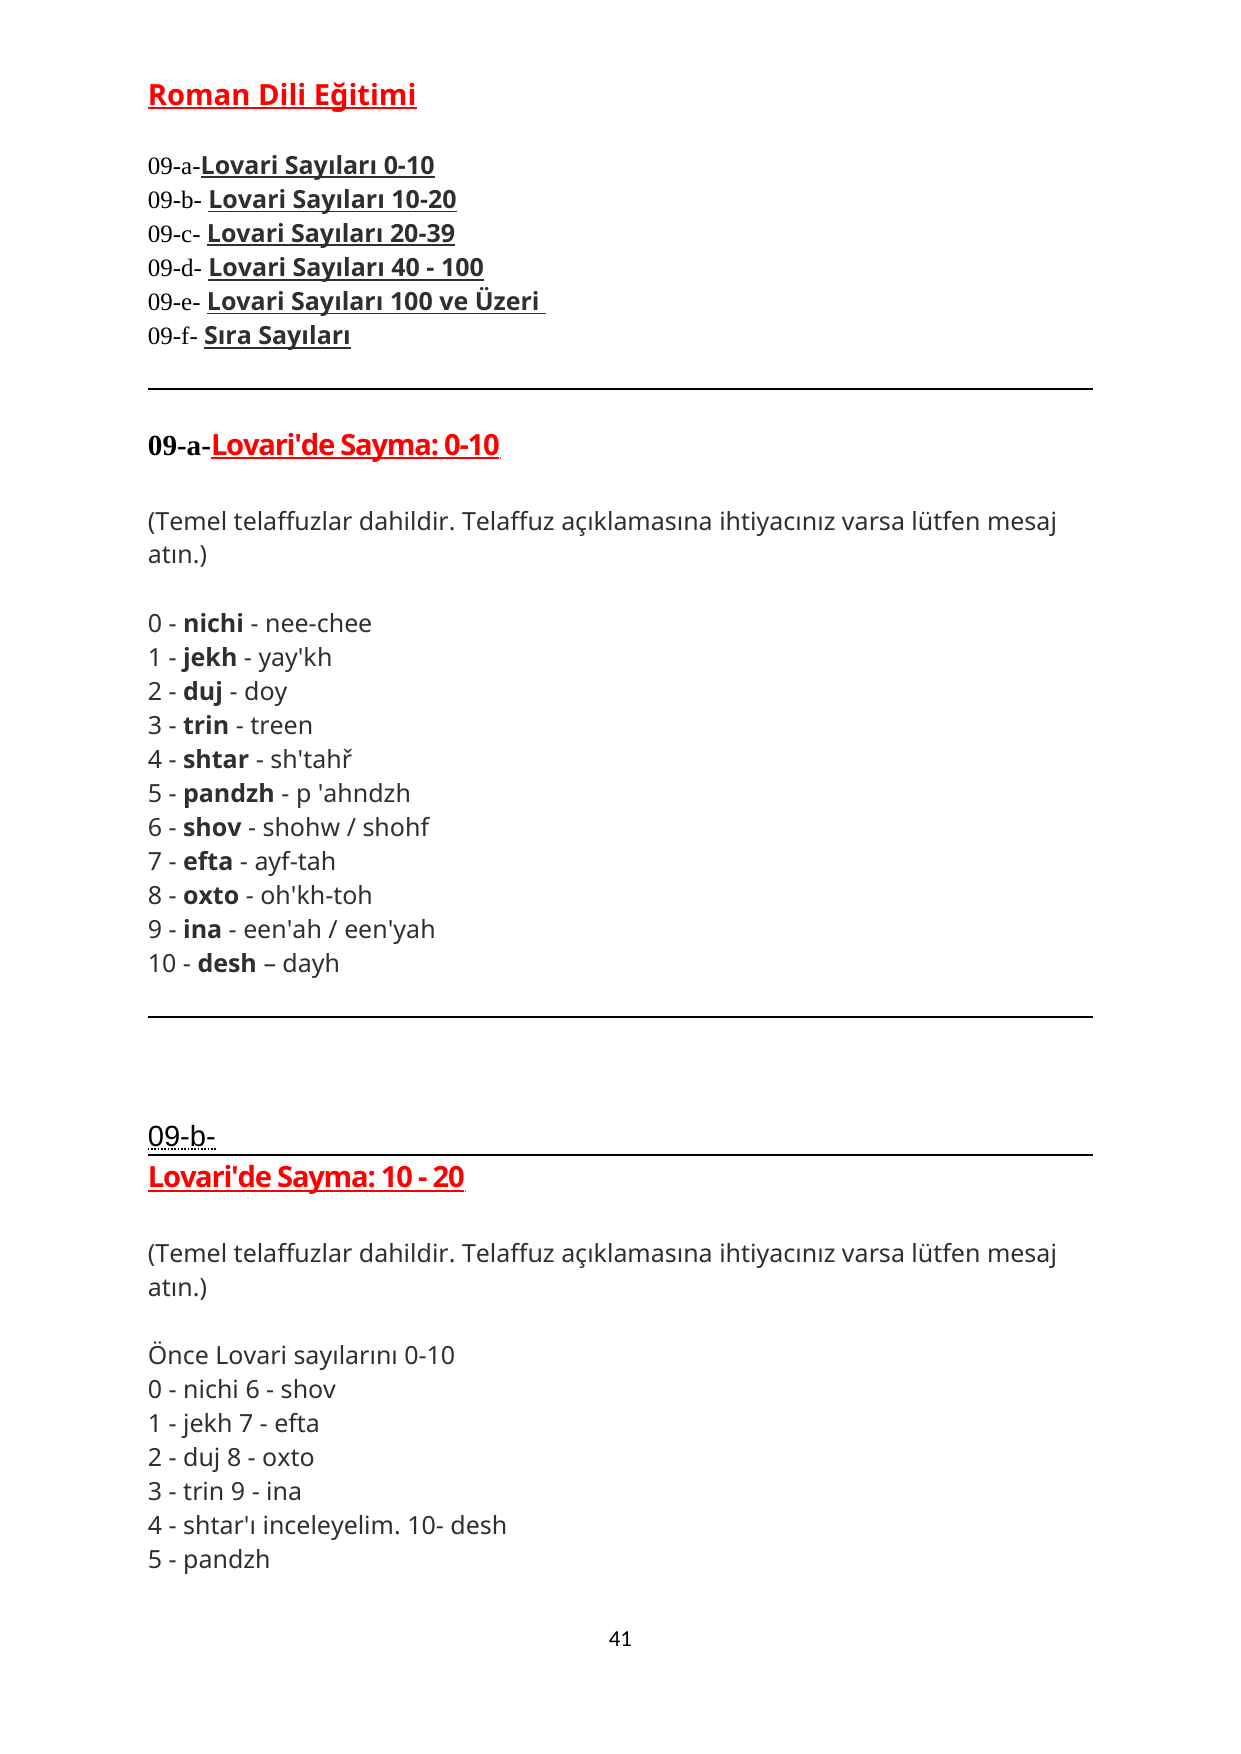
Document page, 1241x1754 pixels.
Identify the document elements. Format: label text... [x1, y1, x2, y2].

text (Temel telaffuzlar dahildir. Telaffuz açıklamasına ihtiyacınız varsa lütfen mesaj atın.) 0 - nichi - nee-chee 1 - jekh - yay'kh 2 - duj - doy 3 - trin - treen 4 - shtar - sh'tahř 5 - pandzh - p 'ahndzh 6 - shov - shohw / shohf 7 - efta - ayf-tah 8 - oxto - oh'kh-toh 9 - ina - een'ah / een'yah 10 - desh – dayh [148, 503, 1093, 980]
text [148, 1235, 1093, 1576]
subtitle Lovari'de Sayma: 10 - 20 [148, 1156, 1093, 1196]
text 09-b-09-a-09-a-Formun Üstü [148, 1119, 1093, 1154]
subtitle 09-a-Lovari'de Sayma: 0-10 [148, 424, 1093, 463]
text 09-f- Sıra Sayıları [148, 318, 1093, 352]
text 09-a-Lovari Sayıları 0-10 09-b- Lovari Sayıları 10-20 09-c- Lovari Sayıları 20-39 09-d- Lovari Sayıları 40 - 100 09-e- Lovari Sayıları 100 ve Üzeri [148, 148, 1093, 318]
